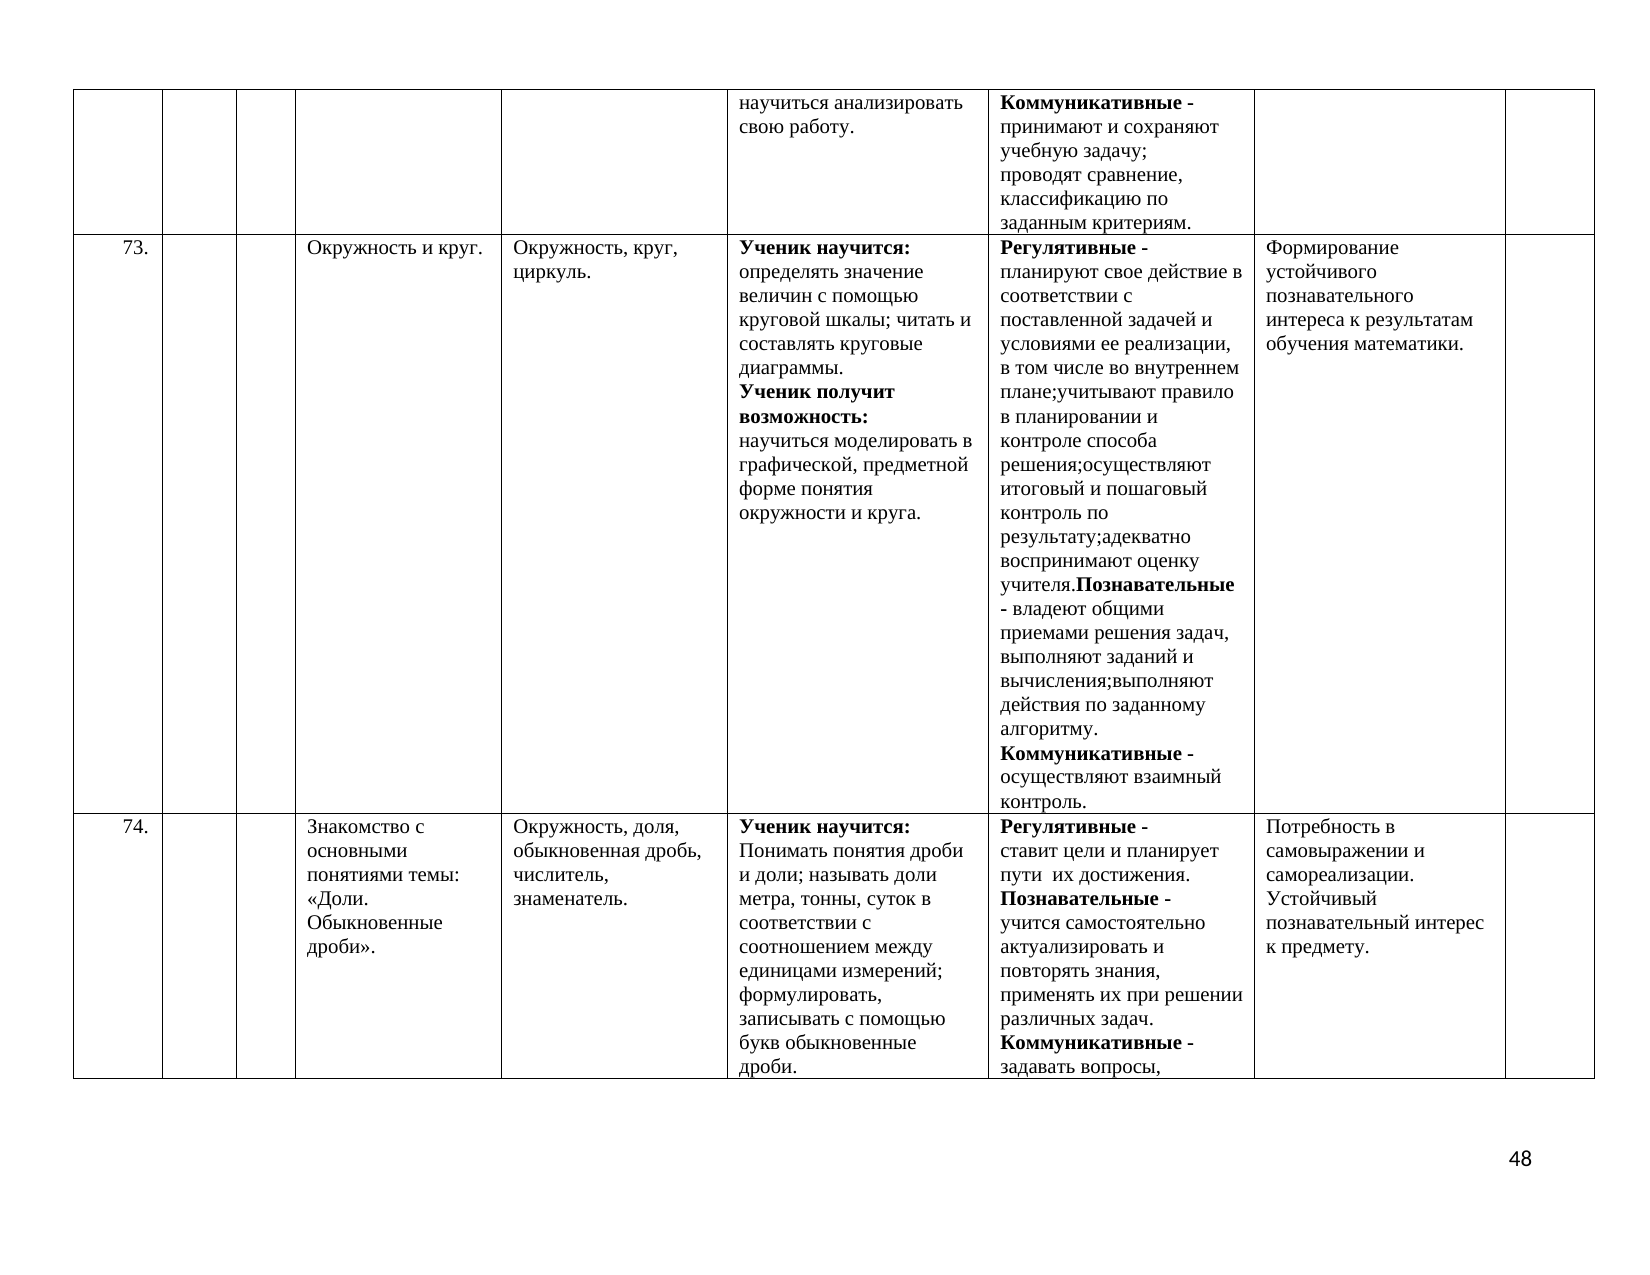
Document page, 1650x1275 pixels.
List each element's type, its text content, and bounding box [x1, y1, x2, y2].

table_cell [989, 814, 1254, 1078]
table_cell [728, 90, 988, 234]
table_cell [163, 814, 236, 1078]
table_cell [237, 235, 295, 813]
table_cell [1506, 235, 1594, 813]
table_cell [163, 235, 236, 813]
table_cell Регулятивные - планируют свое действие в соответствии с поставленной задачей и условиями ее реализации, в том числе во внутреннем плане;учитывают правило в планировании и контроле способа решения;осуществляют итоговый и пошаговый контроль по результату;адекватно воспринимают оценку учителя.Познавательные - владеют общими приемами решения задач, выполняют заданий и вычисления;выполняют действия по заданному алгоритму. Коммуникативные -осуществляют взаимный контроль. [989, 235, 1254, 813]
table_cell Окружность, круг, циркуль. [502, 235, 727, 813]
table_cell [296, 814, 501, 1078]
table_cell [237, 814, 295, 1078]
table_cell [296, 90, 501, 234]
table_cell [1255, 90, 1505, 234]
table_cell [1506, 90, 1594, 234]
table_cell Ученик научится: определять значение величин с помощью круговой шкалы; читать и составлять круговые диаграммы. Ученик получит возможность: научиться моделировать в графической, предметной форме понятия окружности и круга. [728, 235, 988, 813]
table_cell Формирование устойчивого познавательного интереса к результатам обучения математики. [1255, 235, 1505, 813]
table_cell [502, 814, 727, 1078]
table_cell [74, 235, 162, 813]
table_cell [163, 90, 236, 234]
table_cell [728, 814, 988, 1078]
table_cell Окружность и круг. [296, 235, 501, 813]
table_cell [502, 90, 727, 234]
table_cell [237, 90, 295, 234]
table_cell [74, 814, 162, 1078]
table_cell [1255, 814, 1505, 1078]
table_cell [1506, 814, 1594, 1078]
table_cell [74, 90, 162, 234]
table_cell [989, 90, 1254, 234]
